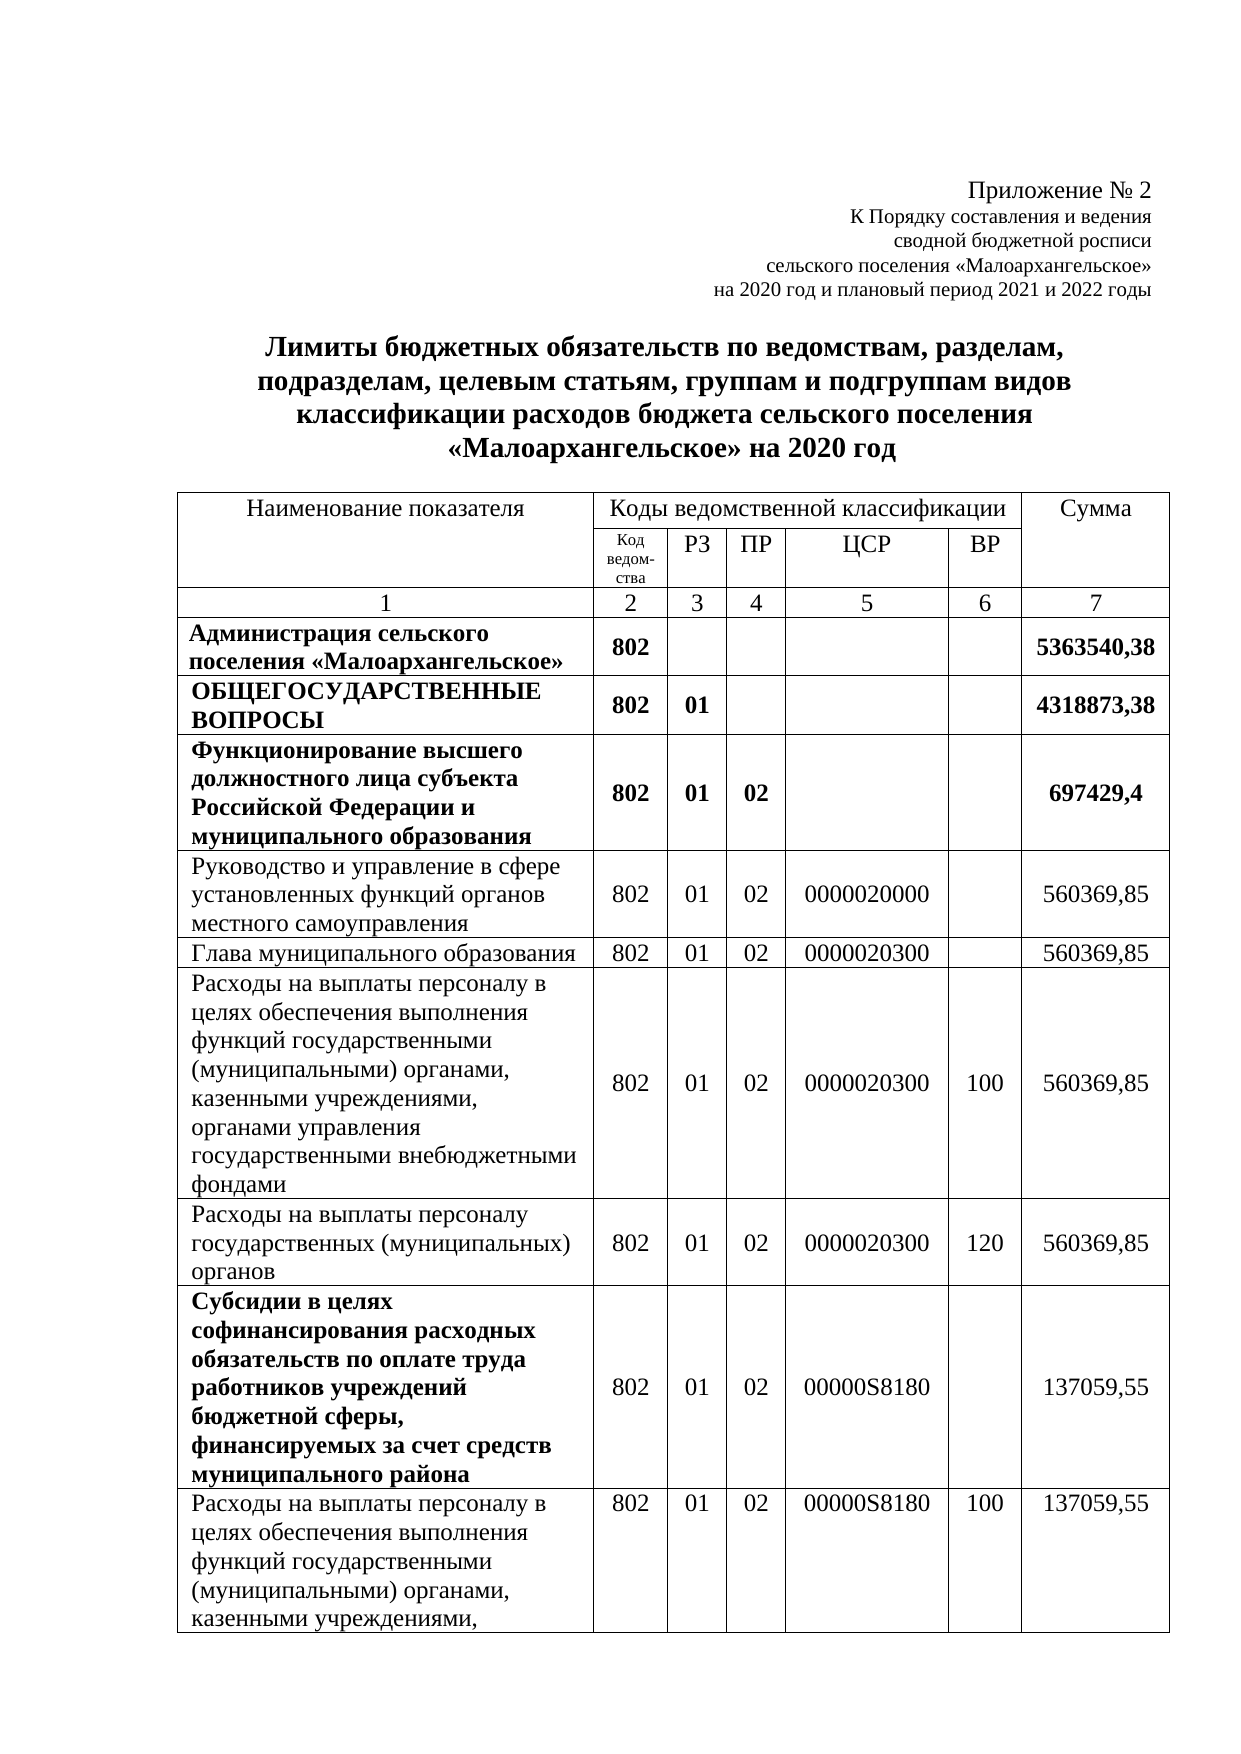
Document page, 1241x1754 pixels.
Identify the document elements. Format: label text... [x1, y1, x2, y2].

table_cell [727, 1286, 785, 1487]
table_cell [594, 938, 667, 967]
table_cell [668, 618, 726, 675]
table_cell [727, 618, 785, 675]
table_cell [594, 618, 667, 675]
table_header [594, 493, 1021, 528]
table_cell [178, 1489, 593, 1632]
text сельского поселения «Малоархангельское» [177, 252, 1152, 277]
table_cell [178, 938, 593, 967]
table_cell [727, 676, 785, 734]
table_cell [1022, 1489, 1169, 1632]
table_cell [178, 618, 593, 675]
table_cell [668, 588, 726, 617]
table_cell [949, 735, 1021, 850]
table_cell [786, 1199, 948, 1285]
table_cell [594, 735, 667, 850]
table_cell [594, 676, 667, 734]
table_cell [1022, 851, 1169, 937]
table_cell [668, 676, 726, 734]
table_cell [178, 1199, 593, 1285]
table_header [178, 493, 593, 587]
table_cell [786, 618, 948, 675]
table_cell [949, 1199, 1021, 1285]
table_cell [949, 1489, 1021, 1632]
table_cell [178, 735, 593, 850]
text «Малоархангельское» на 2020 год [177, 430, 1152, 463]
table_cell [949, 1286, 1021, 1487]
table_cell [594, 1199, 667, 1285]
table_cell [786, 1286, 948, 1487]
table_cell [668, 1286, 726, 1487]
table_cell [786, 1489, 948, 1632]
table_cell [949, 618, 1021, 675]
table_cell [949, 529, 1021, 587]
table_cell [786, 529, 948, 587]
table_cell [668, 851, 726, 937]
text Лимиты бюджетных обязательств по ведомствам, разделам, подразделам, целевым статьям, группам и подгруппам видов классификации расходов бюджета сельского поселения [177, 329, 1152, 430]
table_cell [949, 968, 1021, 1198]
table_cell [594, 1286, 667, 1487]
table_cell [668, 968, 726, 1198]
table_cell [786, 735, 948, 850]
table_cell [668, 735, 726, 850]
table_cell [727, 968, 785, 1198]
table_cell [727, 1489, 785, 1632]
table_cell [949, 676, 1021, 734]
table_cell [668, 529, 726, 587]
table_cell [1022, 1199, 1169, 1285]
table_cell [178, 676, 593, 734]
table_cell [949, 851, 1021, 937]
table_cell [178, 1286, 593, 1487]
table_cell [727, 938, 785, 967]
text на 2020 год и плановый период 2021 и 2022 годы [177, 277, 1152, 301]
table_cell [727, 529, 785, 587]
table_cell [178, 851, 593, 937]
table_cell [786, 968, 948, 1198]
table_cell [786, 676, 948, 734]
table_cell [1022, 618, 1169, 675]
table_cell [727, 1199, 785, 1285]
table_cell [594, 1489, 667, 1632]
text сводной бюджетной росписи [177, 228, 1152, 252]
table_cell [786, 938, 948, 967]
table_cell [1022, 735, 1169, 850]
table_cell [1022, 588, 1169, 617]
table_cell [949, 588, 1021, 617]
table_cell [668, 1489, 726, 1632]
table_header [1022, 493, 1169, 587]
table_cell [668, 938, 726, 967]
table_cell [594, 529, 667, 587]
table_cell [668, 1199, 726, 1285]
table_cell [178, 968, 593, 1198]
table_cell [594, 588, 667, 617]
text К Порядку составления и ведения [177, 204, 1152, 228]
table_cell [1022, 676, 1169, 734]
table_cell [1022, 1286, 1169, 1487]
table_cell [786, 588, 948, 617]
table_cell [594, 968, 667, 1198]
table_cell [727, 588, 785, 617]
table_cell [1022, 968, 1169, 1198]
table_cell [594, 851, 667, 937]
text Приложение № 2 [177, 176, 1152, 204]
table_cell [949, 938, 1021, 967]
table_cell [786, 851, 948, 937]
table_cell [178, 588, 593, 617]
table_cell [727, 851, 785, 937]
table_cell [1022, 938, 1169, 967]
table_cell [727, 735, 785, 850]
